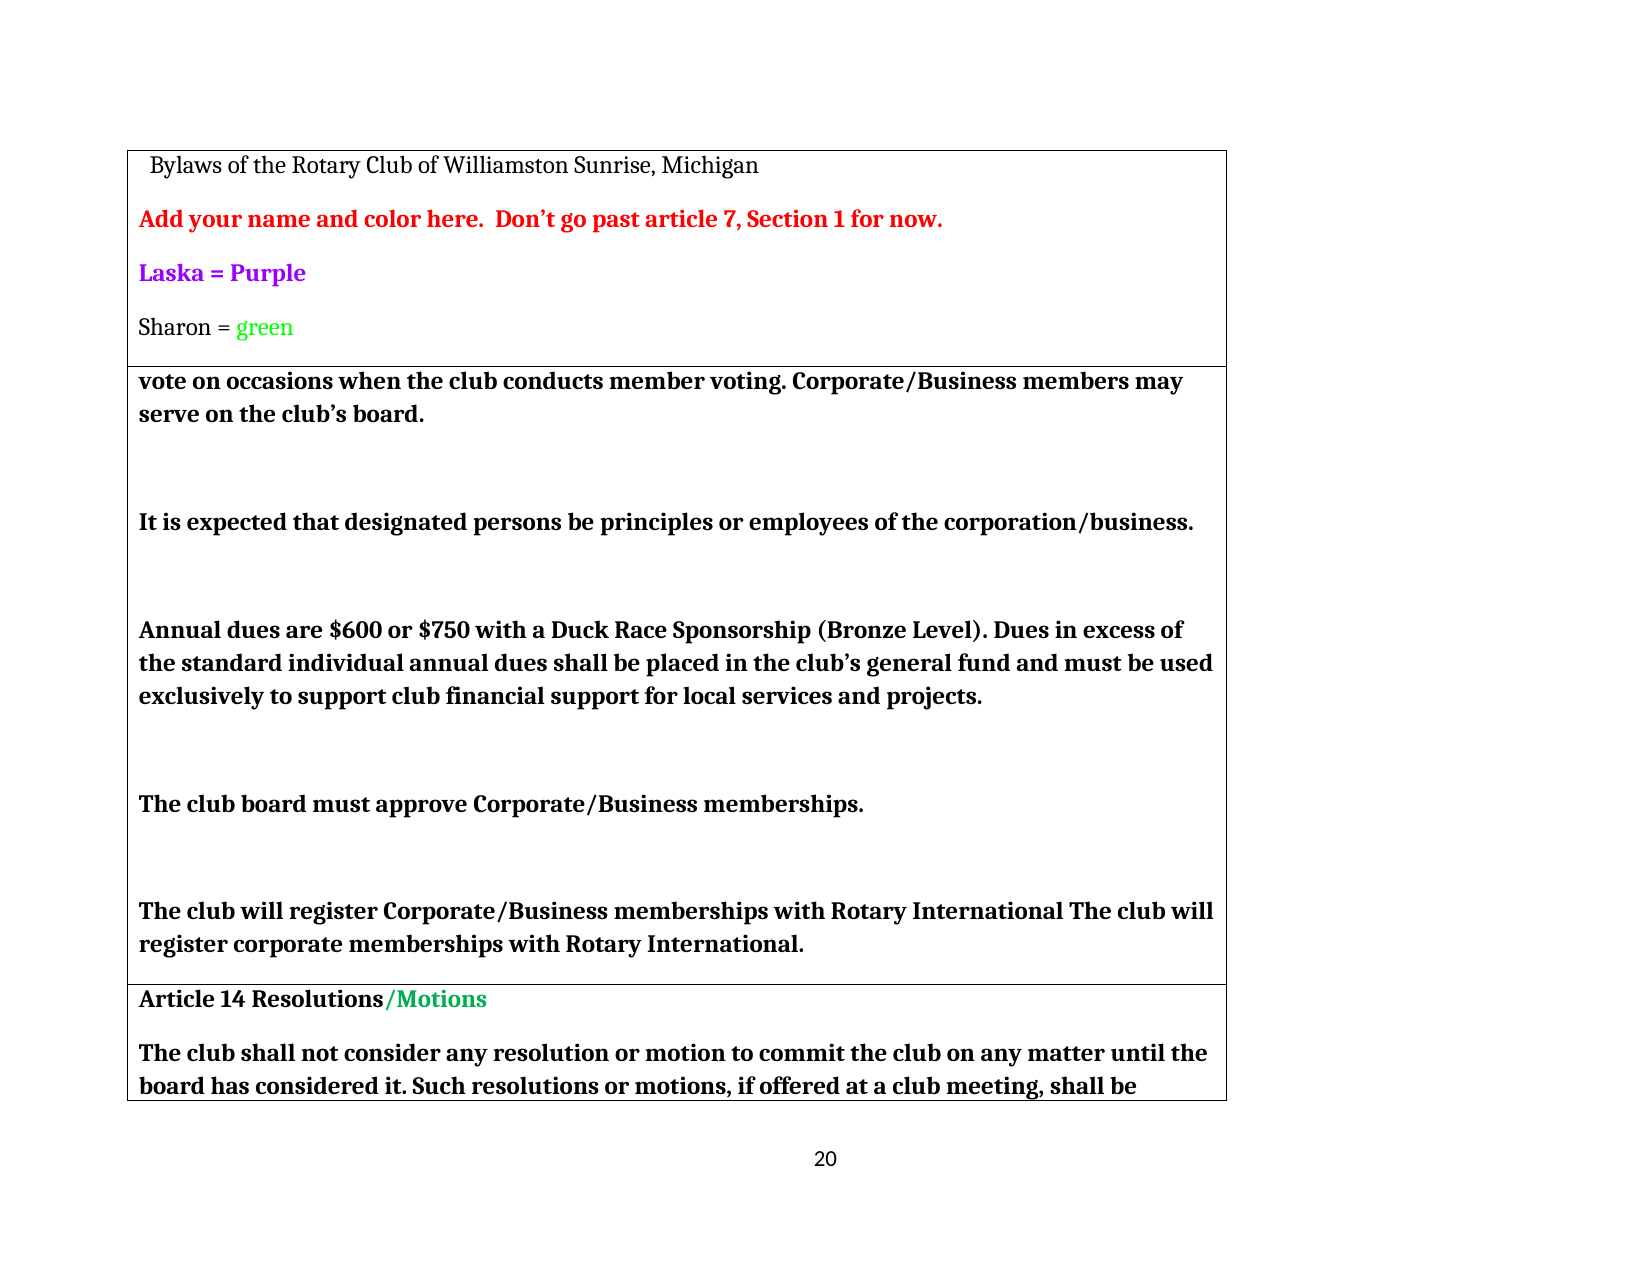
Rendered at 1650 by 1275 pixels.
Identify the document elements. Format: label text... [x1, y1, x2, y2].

table_header Bylaws of the Rotary Club of Williamston Sunrise, Michigan Add your name and color here. Don’t go past article 7, Section 1 for now. Laska = Purple Sharon = green [128, 151, 1226, 366]
